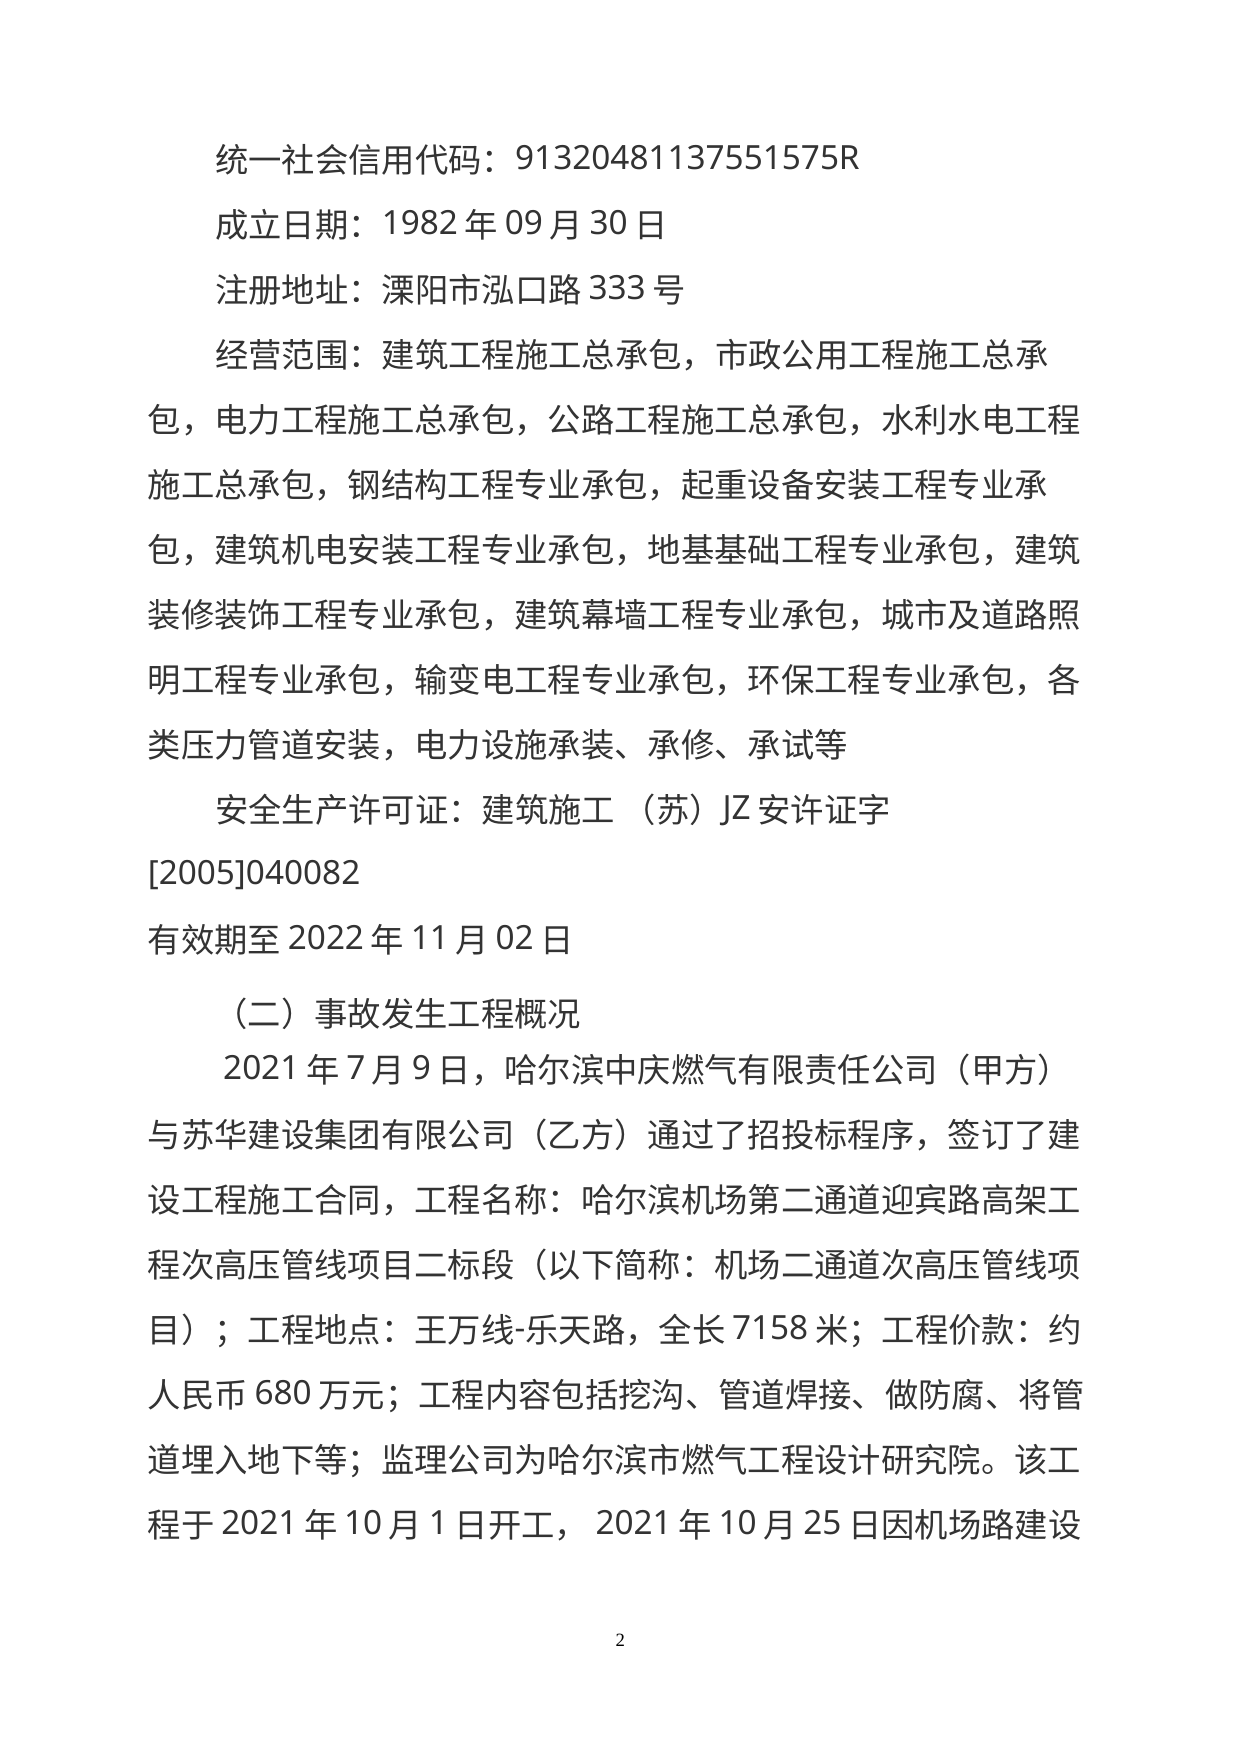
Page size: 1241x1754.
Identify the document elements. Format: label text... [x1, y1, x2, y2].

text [148, 1044, 1092, 1564]
text 成立日期：1982年09月30日 [148, 199, 1092, 264]
text 安全生产许可证：建筑施工 （苏）JZ安许证字[2005]040082 [148, 784, 1092, 914]
text 统一社会信用代码：91320481137551575R [148, 134, 1092, 199]
text 经营范围：建筑工程施工总承包，市政公用工程施工总承包，电力工程施工总承包，公路工程施工总承包，水利水电工程施工总承包，钢结构工程专业承包，起重设备安装工程专业承包，建筑机电安装工程专业承包，地基基础工程专业承包，建筑装修装饰工程专业承包，建筑幕墙工程专业承包，城市及道路照明工程专业承包，输变电工程专业承包，环保工程专业承包，各类压力管道安装，电力设施承装、承修、承试等 [148, 329, 1092, 784]
text 有效期至2022年11月02日 [148, 914, 1092, 979]
text （二）事故发生工程概况 [148, 979, 1092, 1044]
text 注册地址：溧阳市泓口路333号 [148, 264, 1092, 329]
